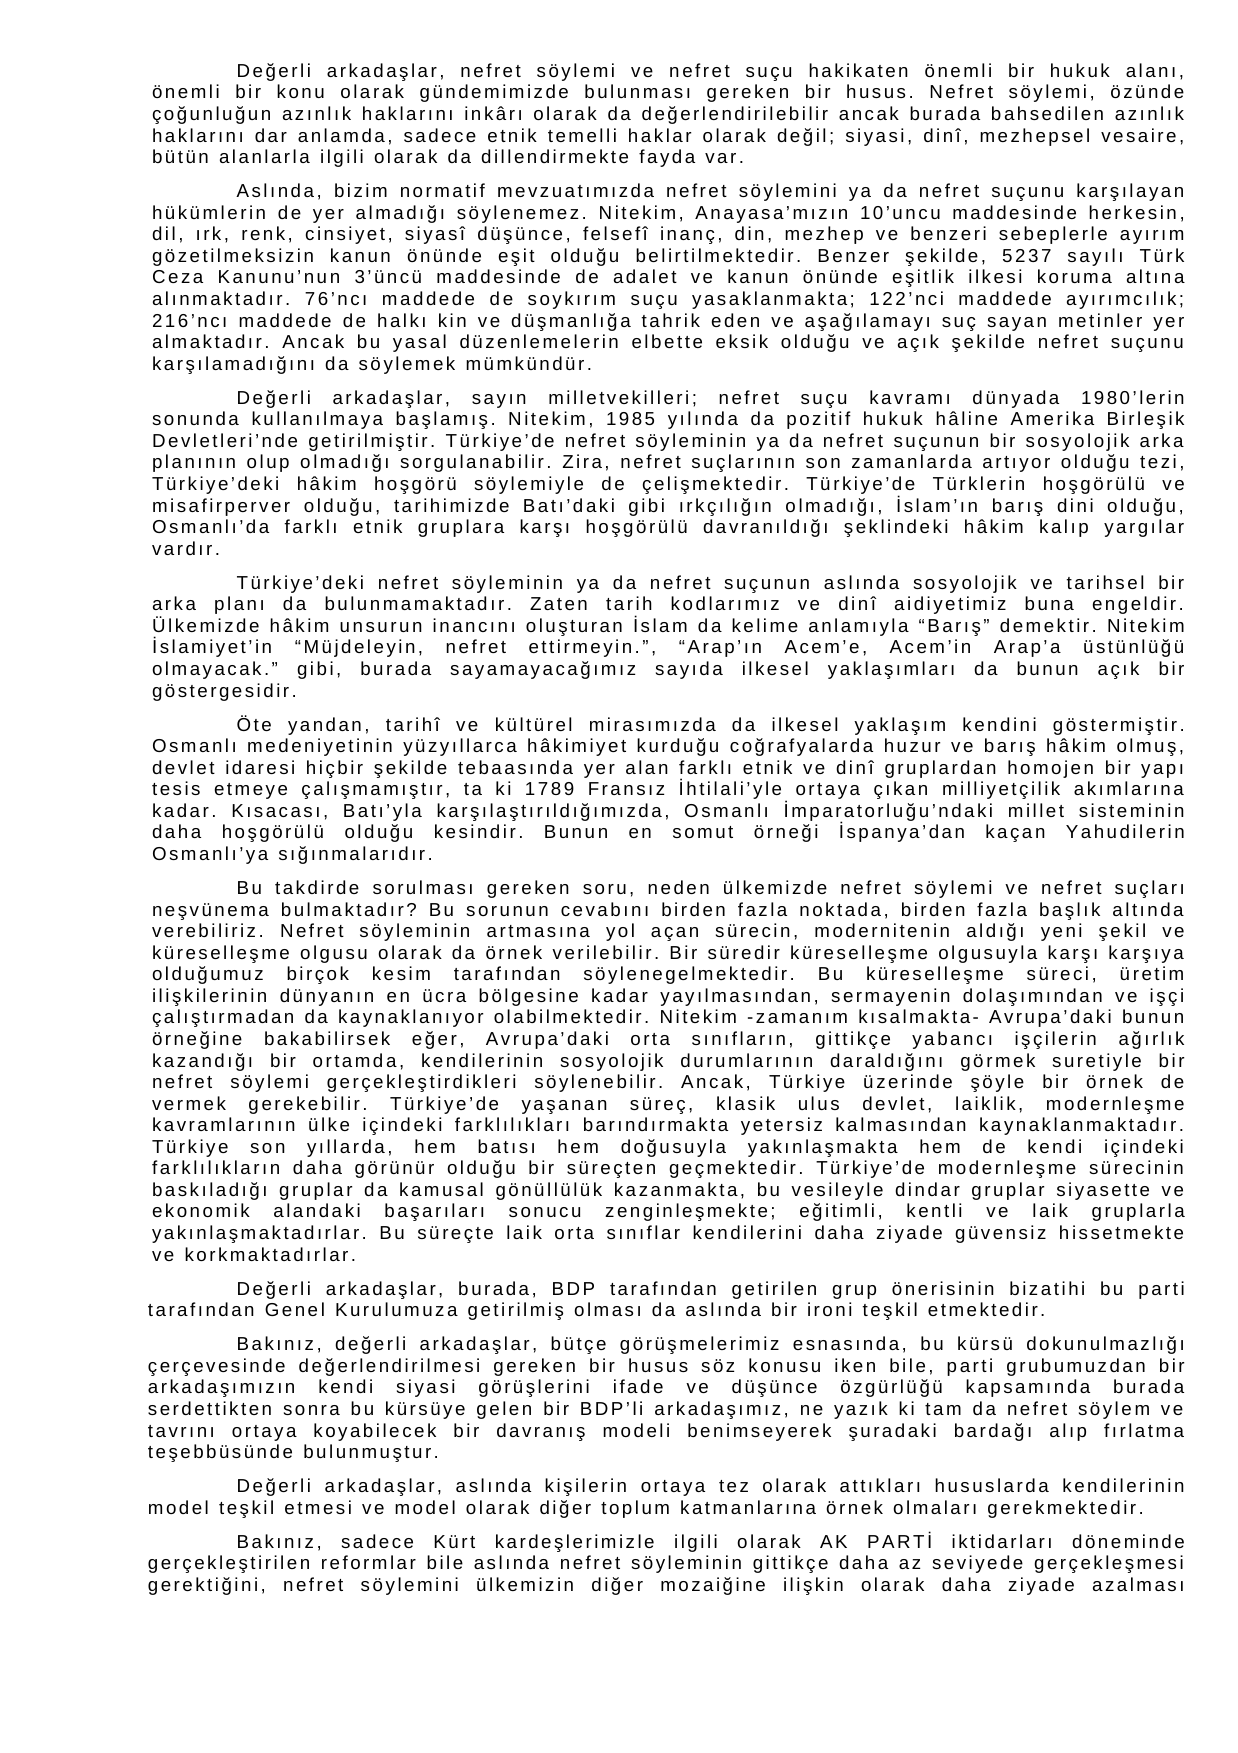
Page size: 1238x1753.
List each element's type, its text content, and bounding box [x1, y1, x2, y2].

text Öte yandan, tarihî ve kültürel mirasımızda da ilkesel yaklaşım kendini göstermiştir. Osmanlı medeniyetinin yüzyıllarca hâkimiyet kurduğu coğrafyalarda huzur ve barış hâkim olmuş, devlet idaresi hiçbir şekilde tebaasında yer alan farklı etnik ve dinî gruplardan homojen bir yapı tesis etmeye çalışmamıştır, ta ki 1789 Fransız İhtilali’yle ortaya çıkan milliyetçilik akımlarına kadar. Kısacası, Batı’yla karşılaştırıldığımızda, Osmanlı İmparatorluğu’ndaki millet sisteminin daha hoşgörülü olduğu kesindir. Bunun en somut örneği İspanya’dan kaçan Yahudilerin Osmanlı’ya sığınmalarıdır. [152, 713, 1186, 864]
text Bakınız, değerli arkadaşlar, bütçe görüşmelerimiz esnasında, bu kürsü dokunulmazlığı çerçevesinde değerlendirilmesi gereken bir husus söz konusu iken bile, parti grubumuzdan bir arkadaşımızın kendi siyasi görüşlerini ifade ve düşünce özgürlüğü kapsamında burada serdettikten sonra bu kürsüye gelen bir BDP’li arkadaşımız, ne yazık ki tam da nefret söylem ve tavrını ortaya koyabilecek bir davranış modeli benimseyerek şuradaki bardağı alıp fırlatma teşebbüsünde bulunmuştur. [148, 1333, 1186, 1462]
text Değerli arkadaşlar, burada, BDP tarafından getirilen grup önerisinin bizatihi bu parti tarafından Genel Kurulumuza getirilmiş olması da aslında bir ironi teşkil etmektedir. [148, 1277, 1186, 1321]
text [148, 1531, 1186, 1595]
text Değerli arkadaşlar, aslında kişilerin ortaya tez olarak attıkları hususlarda kendilerinin model teşkil etmesi ve model olarak diğer toplum katmanlarına örnek olmaları gerekmektedir. [148, 1475, 1186, 1518]
text Değerli arkadaşlar, nefret söylemi ve nefret suçu hakikaten önemli bir hukuk alanı, önemli bir konu olarak gündemimizde bulunması gereken bir husus. Nefret söylemi, özünde çoğunluğun azınlık haklarını inkârı olarak da değerlendirilebilir ancak burada bahsedilen azınlık haklarını dar anlamda, sadece etnik temelli haklar olarak değil; siyasi, dinî, mezhepsel vesaire, bütün alanlarla ilgili olarak da dillendirmekte fayda var. [152, 60, 1186, 167]
text Aslında, bizim normatif mevzuatımızda nefret söylemini ya da nefret suçunu karşılayan hükümlerin de yer almadığı söylenemez. Nitekim, Anayasa’mızın 10’uncu maddesinde herkesin, dil, ırk, renk, cinsiyet, siyasî düşünce, felsefî inanç, din, mezhep ve benzeri sebeplerle ayırım gözetilmeksizin kanun önünde eşit olduğu belirtilmektedir. Benzer şekilde, 5237 sayılı Türk Ceza Kanunu’nun 3’üncü maddesinde de adalet ve kanun önünde eşitlik ilkesi koruma altına alınmaktadır. 76’ncı maddede de soykırım suçu yasaklanmakta; 122’nci maddede ayırımcılık; 216’ncı maddede de halkı kin ve düşmanlığa tahrik eden ve aşağılamayı suç sayan metinler yer almaktadır. Ancak bu yasal düzenlemelerin elbette eksik olduğu ve açık şekilde nefret suçunu karşılamadığını da söylemek mümkündür. [152, 180, 1186, 374]
text Türkiye’deki nefret söyleminin ya da nefret suçunun aslında sosyolojik ve tarihsel bir arka planı da bulunmamaktadır. Zaten tarih kodlarımız ve dinî aidiyetimiz buna engeldir. Ülkemizde hâkim unsurun inancını oluşturan İslam da kelime anlamıyla “Barış” demektir. Nitekim İslamiyet’in “Müjdeleyin, nefret ettirmeyin.”, “Arap’ın Acem’e, Acem’in Arap’a üstünlüğü olmayacak.” gibi, burada sayamayacağımız sayıda ilkesel yaklaşımları da bunun açık bir göstergesidir. [152, 572, 1186, 701]
text Değerli arkadaşlar, sayın milletvekilleri; nefret suçu kavramı dünyada 1980’lerin sonunda kullanılmaya başlamış. Nitekim, 1985 yılında da pozitif hukuk hâline Amerika Birleşik Devletleri’nde getirilmiştir. Türkiye’de nefret söyleminin ya da nefret suçunun bir sosyolojik arka planının olup olmadığı sorgulanabilir. Zira, nefret suçlarının son zamanlarda artıyor olduğu tezi, Türkiye’deki hâkim hoşgörü söylemiyle de çelişmektedir. Türkiye’de Türklerin hoşgörülü ve misafirperver olduğu, tarihimizde Batı’daki gibi ırkçılığın olmadığı, İslam’ın barış dini olduğu, Osmanlı’da farklı etnik gruplara karşı hoşgörülü davranıldığı şeklindeki hâkim kalıp yargılar vardır. [152, 387, 1186, 559]
text Bu takdirde sorulması gereken soru, neden ülkemizde nefret söylemi ve nefret suçları neşvünema bulmaktadır? Bu sorunun cevabını birden fazla noktada, birden fazla başlık altında verebiliriz. Nefret söyleminin artmasına yol açan sürecin, modernitenin aldığı yeni şekil ve küreselleşme olgusu olarak da örnek verilebilir. Bir süredir küreselleşme olgusuyla karşı karşıya olduğumuz birçok kesim tarafından söylenegelmektedir. Bu küreselleşme süreci, üretim ilişkilerinin dünyanın en ücra bölgesine kadar yayılmasından, sermayenin dolaşımından ve işçi çalıştırmadan da kaynaklanıyor olabilmektedir. Nitekim -zamanım kısalmakta- Avrupa’daki bunun örneğine bakabilirsek eğer, Avrupa’daki orta sınıfların, gittikçe yabancı işçilerin ağırlık kazandığı bir ortamda, kendilerinin sosyolojik durumlarının daraldığını görmek suretiyle bir nefret söylemi gerçekleştirdikleri söylenebilir. Ancak, Türkiye üzerinde şöyle bir örnek de vermek gerekebilir. Türkiye’de yaşanan süreç, klasik ulus devlet, laiklik, modernleşme kavramlarının ülke içindeki farklılıkları barındırmakta yetersiz kalmasından kaynaklanmaktadır. Türkiye son yıllarda, hem batısı hem doğusuyla yakınlaşmakta hem de kendi içindeki farklılıkların daha görünür olduğu bir süreçten geçmektedir. Türkiye’de modernleşme sürecinin baskıladığı gruplar da kamusal gönüllülük kazanmakta, bu vesileyle dindar gruplar siyasette ve ekonomik alandaki başarıları sonucu zenginleşmekte; eğitimli, kentli ve laik gruplarla yakınlaşmaktadırlar. Bu süreçte laik orta sınıflar kendilerini daha ziyade güvensiz hissetmekte ve korkmaktadırlar. [152, 877, 1186, 1265]
